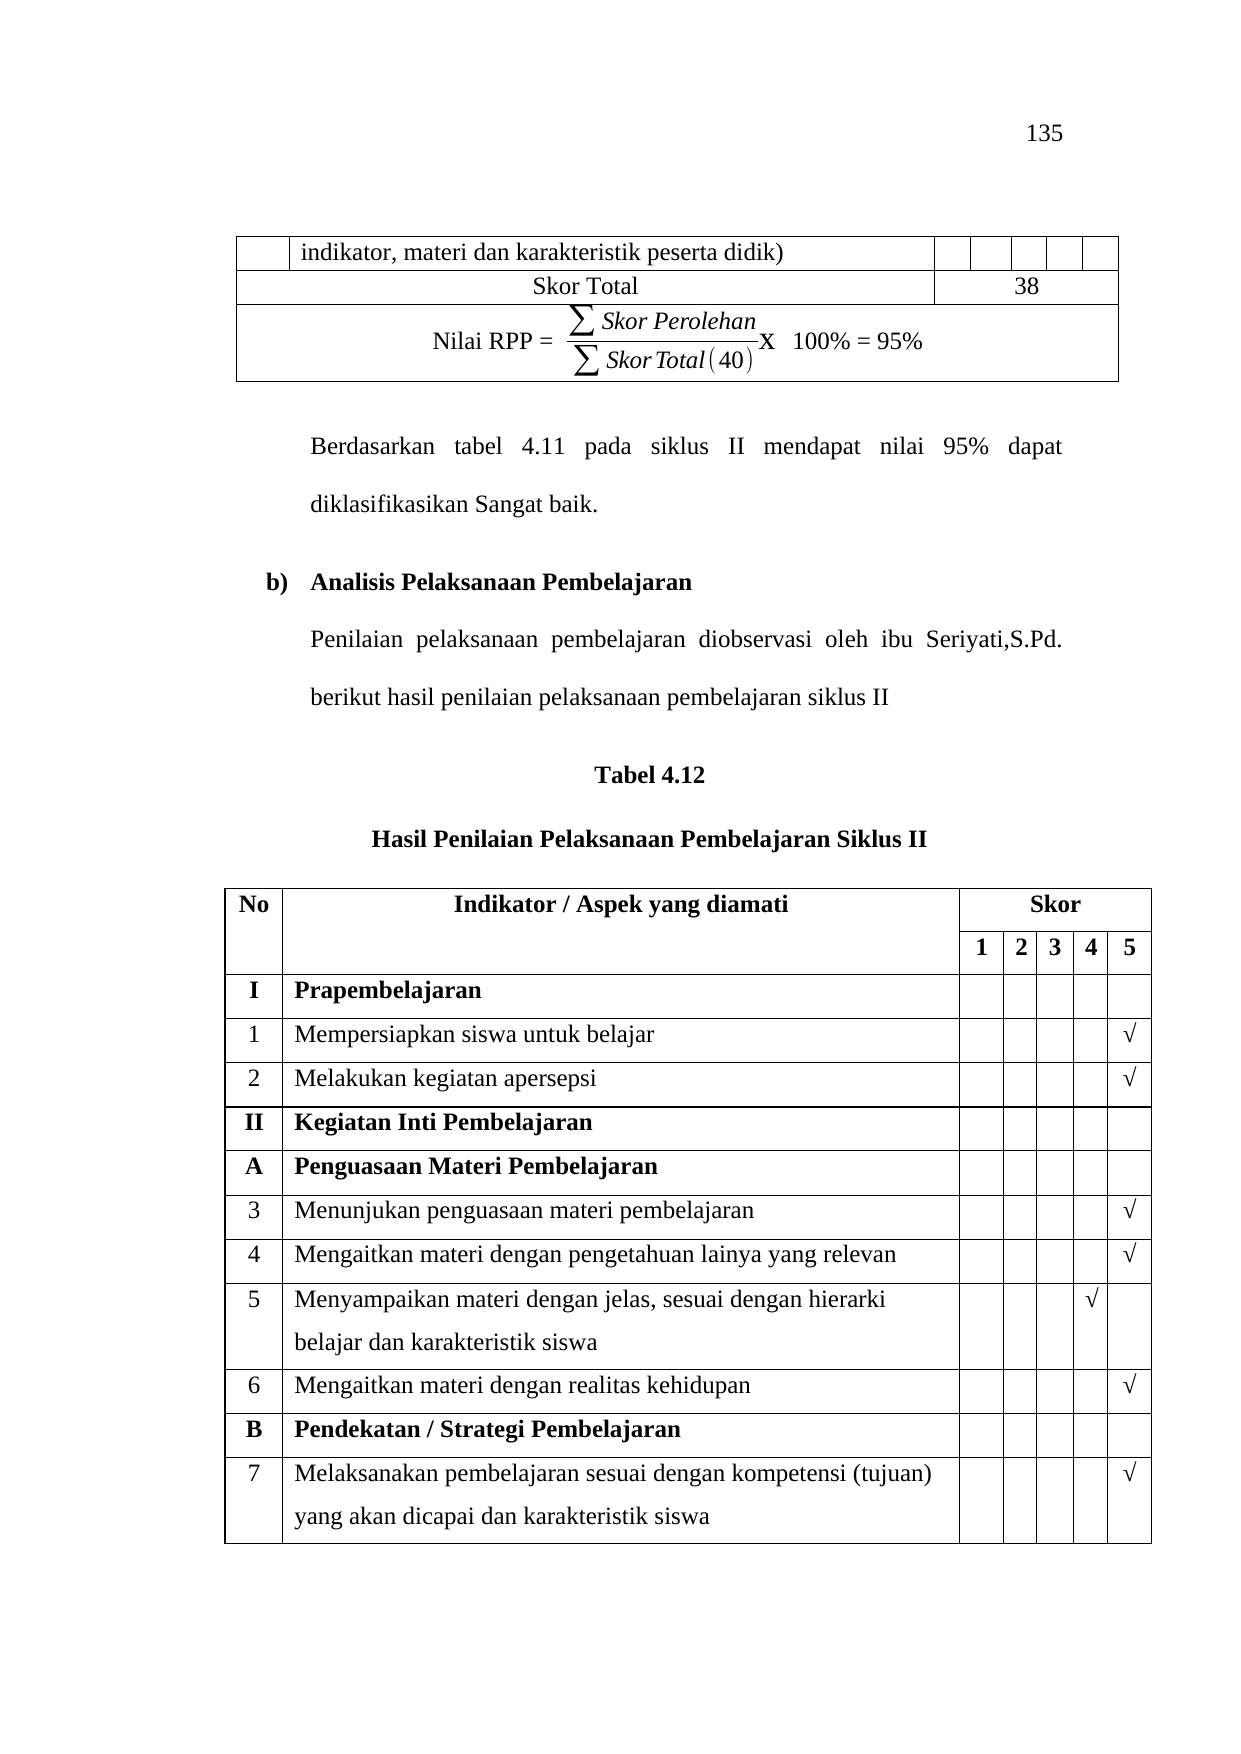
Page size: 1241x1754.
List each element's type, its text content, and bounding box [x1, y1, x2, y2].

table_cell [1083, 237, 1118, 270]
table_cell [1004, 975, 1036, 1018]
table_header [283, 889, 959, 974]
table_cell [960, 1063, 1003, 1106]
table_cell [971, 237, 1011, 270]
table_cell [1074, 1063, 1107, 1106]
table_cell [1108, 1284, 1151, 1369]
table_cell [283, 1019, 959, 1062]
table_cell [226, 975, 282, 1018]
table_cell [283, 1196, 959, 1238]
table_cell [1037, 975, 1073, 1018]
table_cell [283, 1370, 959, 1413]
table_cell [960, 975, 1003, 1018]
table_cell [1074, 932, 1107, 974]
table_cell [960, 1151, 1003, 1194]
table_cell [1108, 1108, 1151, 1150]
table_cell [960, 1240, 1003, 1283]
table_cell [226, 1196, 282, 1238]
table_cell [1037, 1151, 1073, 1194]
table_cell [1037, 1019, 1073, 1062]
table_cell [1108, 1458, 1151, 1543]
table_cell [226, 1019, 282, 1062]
list Penilaian pelaksanaan pembelajaran diobservasi oleh ibu Seriyati,S.Pd. berikut hasil penilaian pelaksanaan pembelajaran siklus II [310, 624, 1063, 711]
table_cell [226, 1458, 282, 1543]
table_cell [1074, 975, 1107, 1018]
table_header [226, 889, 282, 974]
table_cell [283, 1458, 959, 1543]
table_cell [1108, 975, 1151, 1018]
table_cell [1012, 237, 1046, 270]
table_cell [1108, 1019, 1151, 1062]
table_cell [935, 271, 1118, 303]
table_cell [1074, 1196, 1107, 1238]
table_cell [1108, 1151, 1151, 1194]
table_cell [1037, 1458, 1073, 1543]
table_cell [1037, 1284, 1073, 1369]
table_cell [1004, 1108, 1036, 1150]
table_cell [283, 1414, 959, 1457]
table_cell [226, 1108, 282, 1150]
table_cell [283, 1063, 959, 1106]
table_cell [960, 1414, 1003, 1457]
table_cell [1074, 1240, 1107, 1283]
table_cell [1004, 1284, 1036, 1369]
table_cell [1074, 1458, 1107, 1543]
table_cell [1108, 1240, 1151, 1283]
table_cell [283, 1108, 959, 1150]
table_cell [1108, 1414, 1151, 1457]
text Hasil Penilaian Pelaksanaan Pembelajaran Siklus II [236, 824, 1063, 853]
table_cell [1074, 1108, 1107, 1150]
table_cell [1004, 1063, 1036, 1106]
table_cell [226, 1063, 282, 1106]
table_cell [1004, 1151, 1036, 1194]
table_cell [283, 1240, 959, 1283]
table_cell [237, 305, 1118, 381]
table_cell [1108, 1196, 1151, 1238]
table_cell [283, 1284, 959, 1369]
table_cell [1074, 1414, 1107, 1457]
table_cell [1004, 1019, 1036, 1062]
text Berdasarkan tabel 4.11 pada siklus II mendapat nilai 95% dapat diklasifikasikan Sangat baik. [310, 431, 1063, 517]
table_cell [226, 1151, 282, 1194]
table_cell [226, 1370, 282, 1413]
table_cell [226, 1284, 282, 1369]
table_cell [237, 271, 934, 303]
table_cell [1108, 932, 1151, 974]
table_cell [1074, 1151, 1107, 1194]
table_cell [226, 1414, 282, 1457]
text Tabel 4.12 [236, 760, 1063, 789]
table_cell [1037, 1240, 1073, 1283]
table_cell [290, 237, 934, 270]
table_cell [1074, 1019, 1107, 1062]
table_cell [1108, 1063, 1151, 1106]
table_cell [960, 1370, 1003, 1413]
list Analisis Pelaksanaan Pembelajaran [266, 567, 1063, 596]
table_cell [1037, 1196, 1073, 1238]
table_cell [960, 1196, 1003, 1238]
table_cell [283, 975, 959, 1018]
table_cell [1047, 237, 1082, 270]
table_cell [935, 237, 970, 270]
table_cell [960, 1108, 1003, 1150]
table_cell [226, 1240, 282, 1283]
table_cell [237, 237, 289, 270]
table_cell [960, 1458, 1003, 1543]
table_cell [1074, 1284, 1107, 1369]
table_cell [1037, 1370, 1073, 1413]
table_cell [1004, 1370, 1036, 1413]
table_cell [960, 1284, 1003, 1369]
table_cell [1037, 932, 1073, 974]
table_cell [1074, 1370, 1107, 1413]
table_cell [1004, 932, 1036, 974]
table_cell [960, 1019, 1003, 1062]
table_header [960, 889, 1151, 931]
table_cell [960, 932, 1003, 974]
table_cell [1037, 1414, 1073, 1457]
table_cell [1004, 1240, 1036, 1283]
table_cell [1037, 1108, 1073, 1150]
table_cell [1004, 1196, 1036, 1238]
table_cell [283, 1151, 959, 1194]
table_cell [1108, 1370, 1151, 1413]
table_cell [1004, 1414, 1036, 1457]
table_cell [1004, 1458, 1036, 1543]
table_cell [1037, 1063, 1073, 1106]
